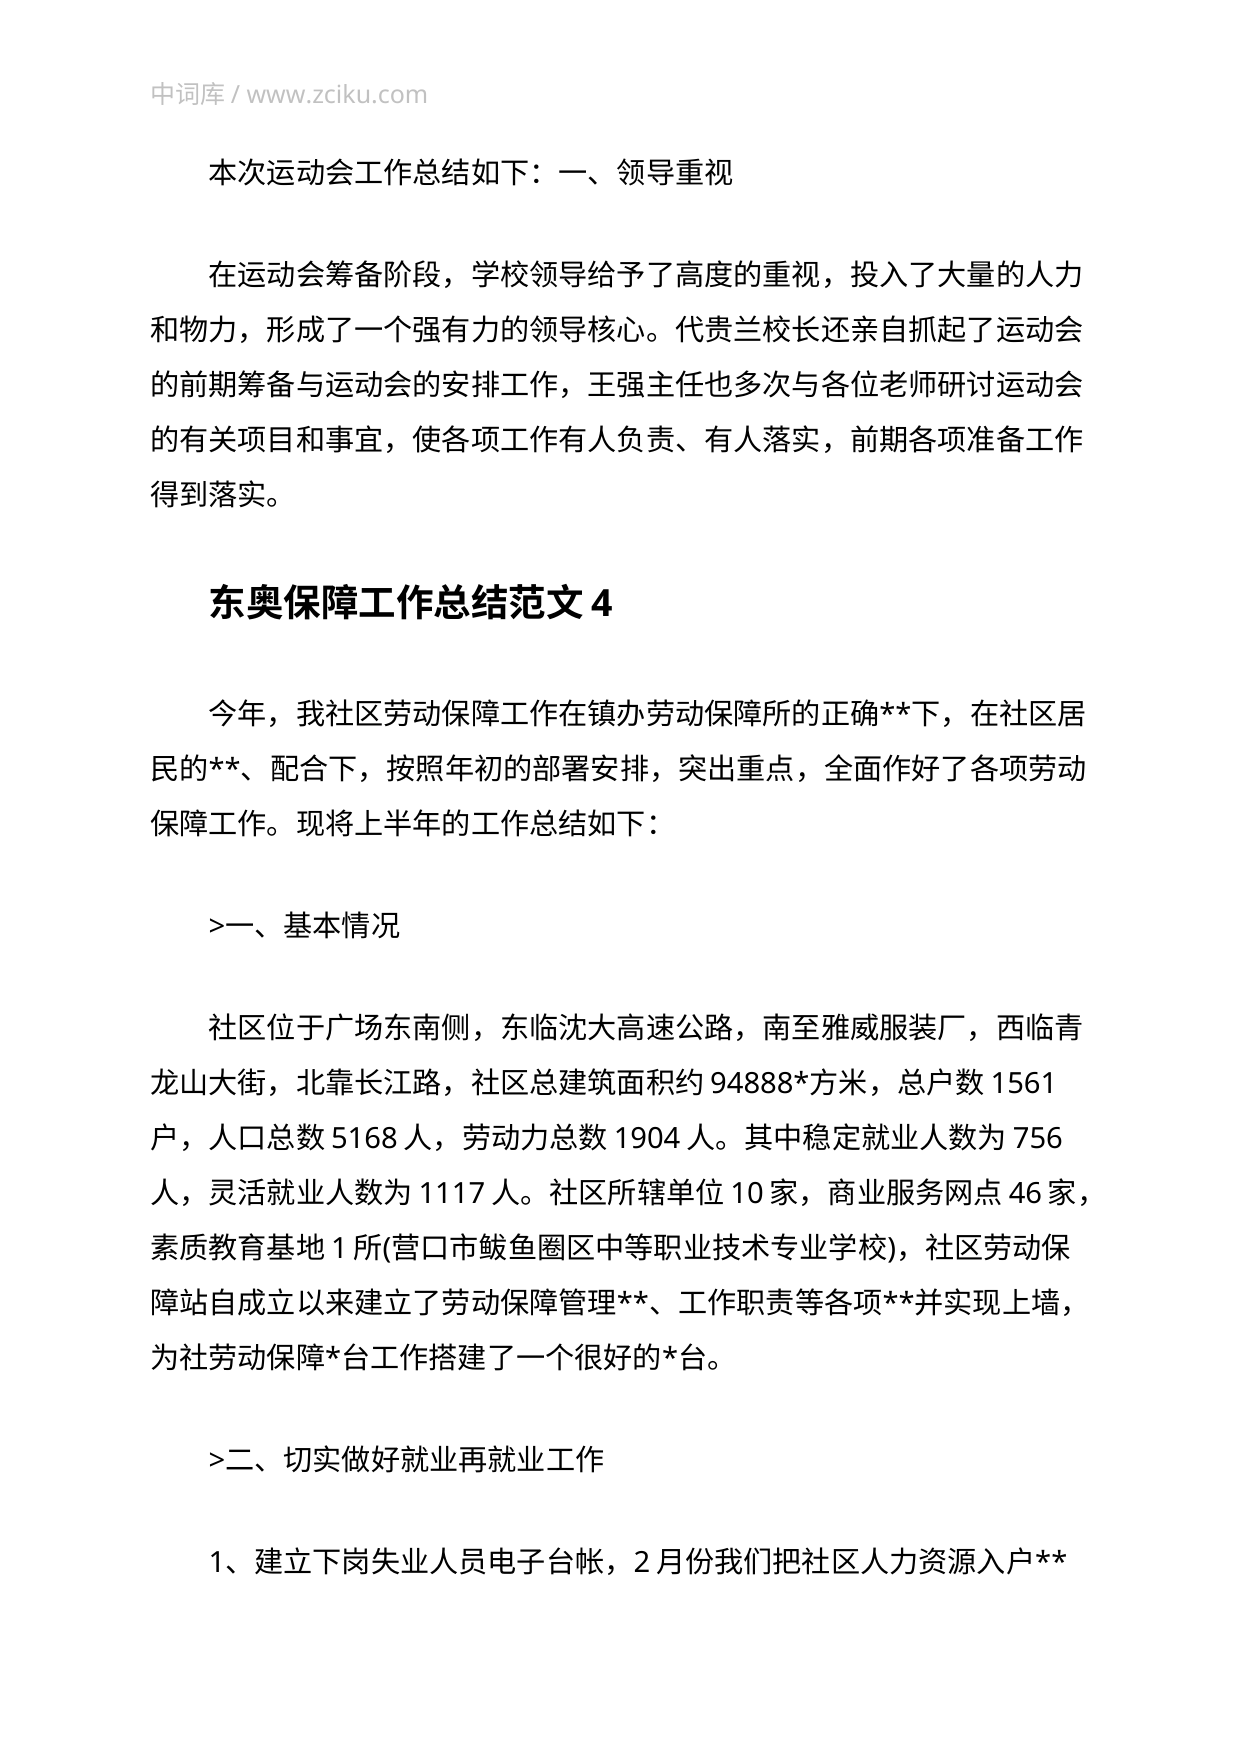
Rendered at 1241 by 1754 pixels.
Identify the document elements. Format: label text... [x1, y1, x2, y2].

text 本次运动会工作总结如下：一、领导重视 [150, 150, 1090, 192]
text >一、基本情况 [150, 902, 1090, 945]
text 社区位于广场东南侧，东临沈大高速公路，南至雅威服装厂，西临青龙山大街，北靠长江路，社区总建筑面积约94888*方米，总户数1561户，人口总数5168人，劳动力总数1904人。其中稳定就业人数为756人，灵活就业人数为1117人。社区所辖单位10家，商业服务网点46家，素质教育基地1所(营口市鲅鱼圈区中等职业技术专业学校)，社区劳动保障站自成立以来建立了劳动保障管理**、工作职责等各项**并实现上墙，为社劳动保障*台工作搭建了一个很好的*台。 [150, 1004, 1090, 1377]
text 今年，我社区劳动保障工作在镇办劳动保障所的正确**下，在社区居民的**、配合下，按照年初的部署安排，突出重点，全面作好了各项劳动保障工作。现将上半年的工作总结如下： [150, 691, 1090, 843]
text 东奥保障工作总结范文4 [150, 573, 1090, 628]
text >二、切实做好就业再就业工作 [150, 1436, 1090, 1479]
text 在运动会筹备阶段，学校领导给予了高度的重视，投入了大量的人力和物力，形成了一个强有力的领导核心。代贵兰校长还亲自抓起了运动会的前期筹备与运动会的安排工作，王强主任也多次与各位老师研讨运动会的有关项目和事宜，使各项工作有人负责、有人落实，前期各项准备工作得到落实。 [150, 252, 1090, 514]
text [150, 1538, 1090, 1581]
